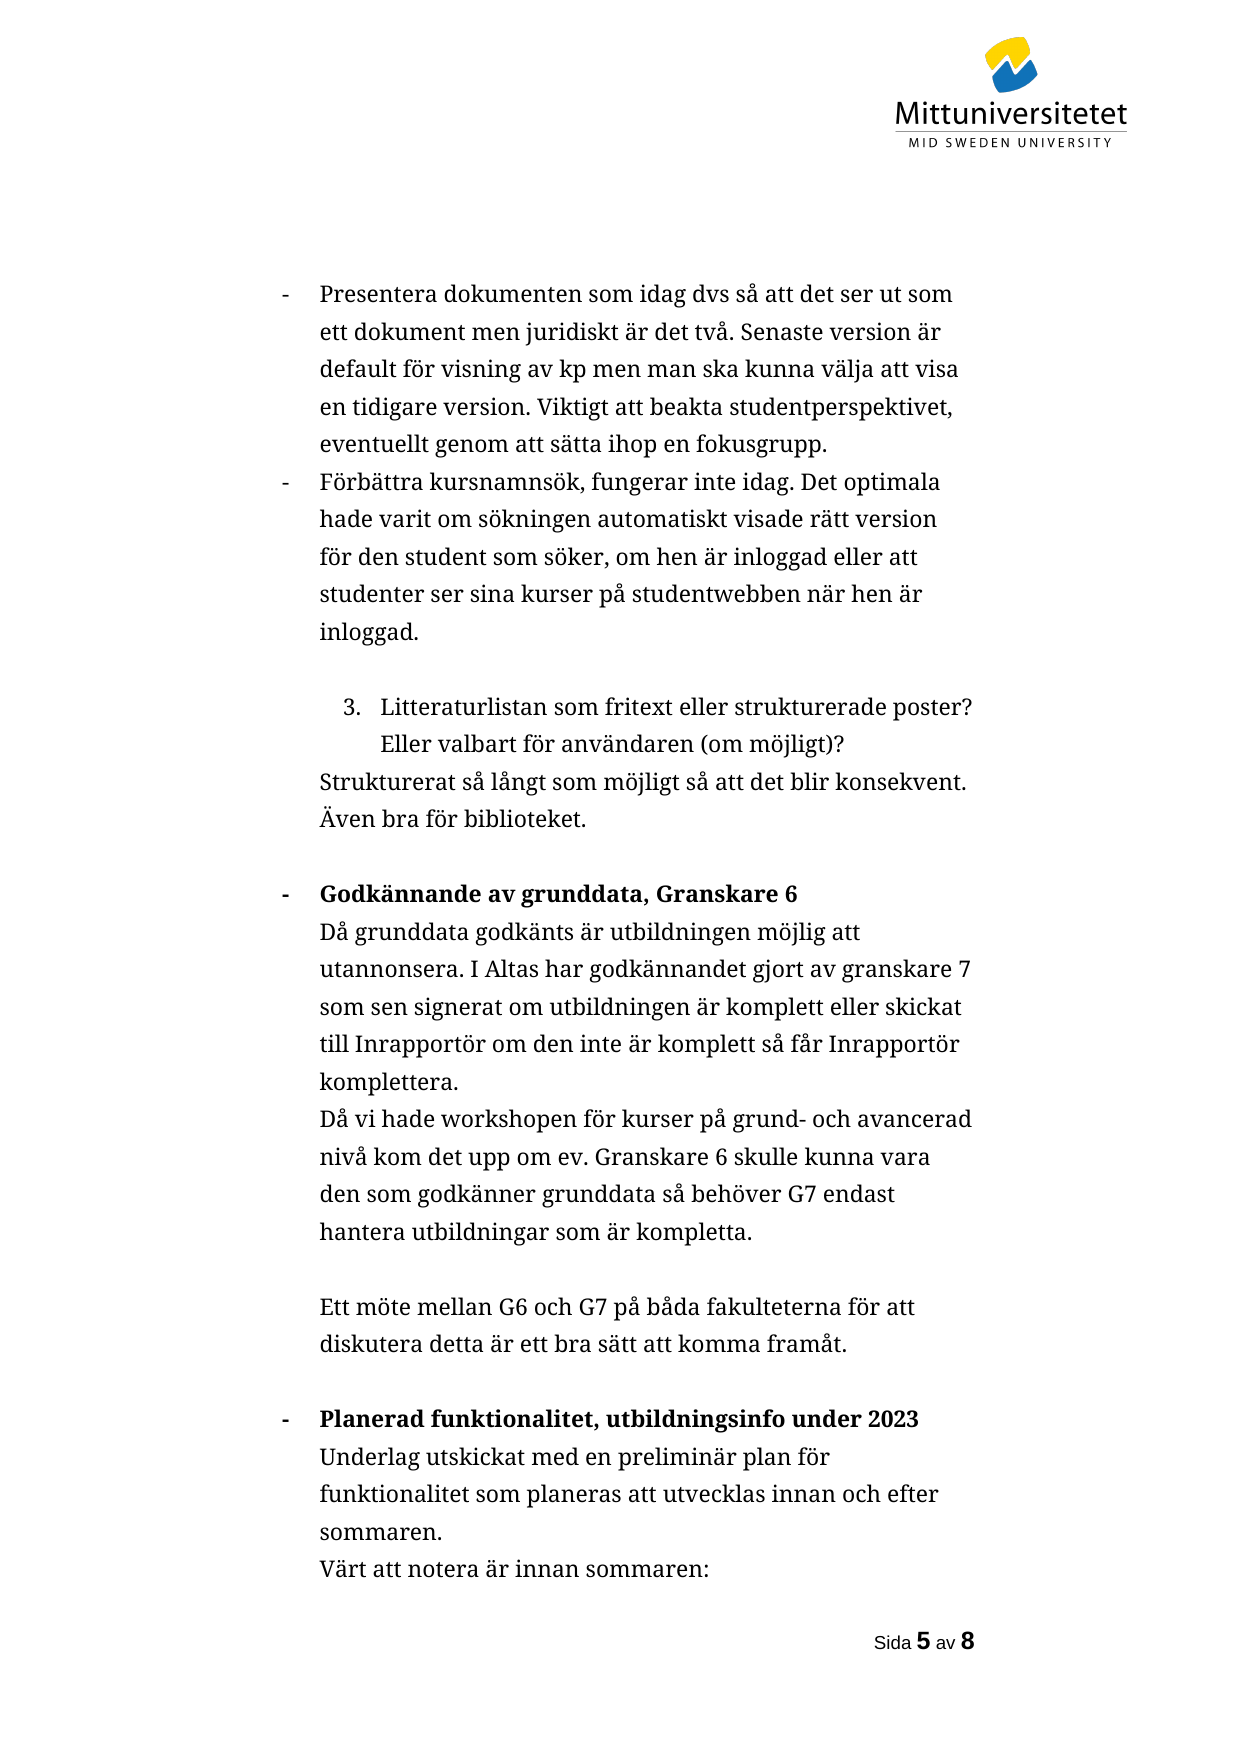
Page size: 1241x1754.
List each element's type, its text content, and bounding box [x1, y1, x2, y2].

list Planerad funktionalitet, utbildningsinfo under 2023 [282, 1403, 974, 1435]
list Litteraturlistan som fritext eller strukturerade poster? Eller valbart för användaren (om möjligt)? [343, 691, 974, 760]
list Strukturerat så långt som möjligt så att det blir konsekvent. Även bra för biblioteket. [319, 766, 974, 835]
list Underlag utskickat med en preliminär plan för funktionalitet som planeras att utvecklas innan och efter sommaren. [319, 1441, 974, 1547]
list Då grunddata godkänts är utbildningen möjlig att utannonsera. I Altas har godkännandet gjort av granskare 7 som sen signerat om utbildningen är komplett eller skickat till Inrapportör om den inte är komplett så får Inrapportör komplettera. [319, 916, 974, 1097]
list Godkännande av grunddata, Granskare 6 [282, 878, 974, 910]
list Förbättra kursnamnsök, fungerar inte idag. Det optimala hade varit om sökningen automatiskt visade rätt version för den student som söker, om hen är inloggad eller att studenter ser sina kurser på studentwebben när hen är inloggad. [282, 466, 974, 647]
list Ett möte mellan G6 och G7 på båda fakulteterna för att diskutera detta är ett bra sätt att komma framåt. [319, 1291, 974, 1360]
list Värt att notera är innan sommaren: [319, 1553, 974, 1585]
list Då vi hade workshopen för kurser på grund- och avancerad nivå kom det upp om ev. Granskare 6 skulle kunna vara den som godkänner grunddata så behöver G7 endast hantera utbildningar som är kompletta. [319, 1103, 974, 1247]
list Presentera dokumenten som idag dvs så att det ser ut som ett dokument men juridiskt är det två. Senaste version är default för visning av kp men man ska kunna välja att visa en tidigare version. Viktigt att beakta studentperspektivet, eventuellt genom att sätta ihop en fokusgrupp. [282, 278, 974, 460]
picture [892, 34, 1132, 157]
